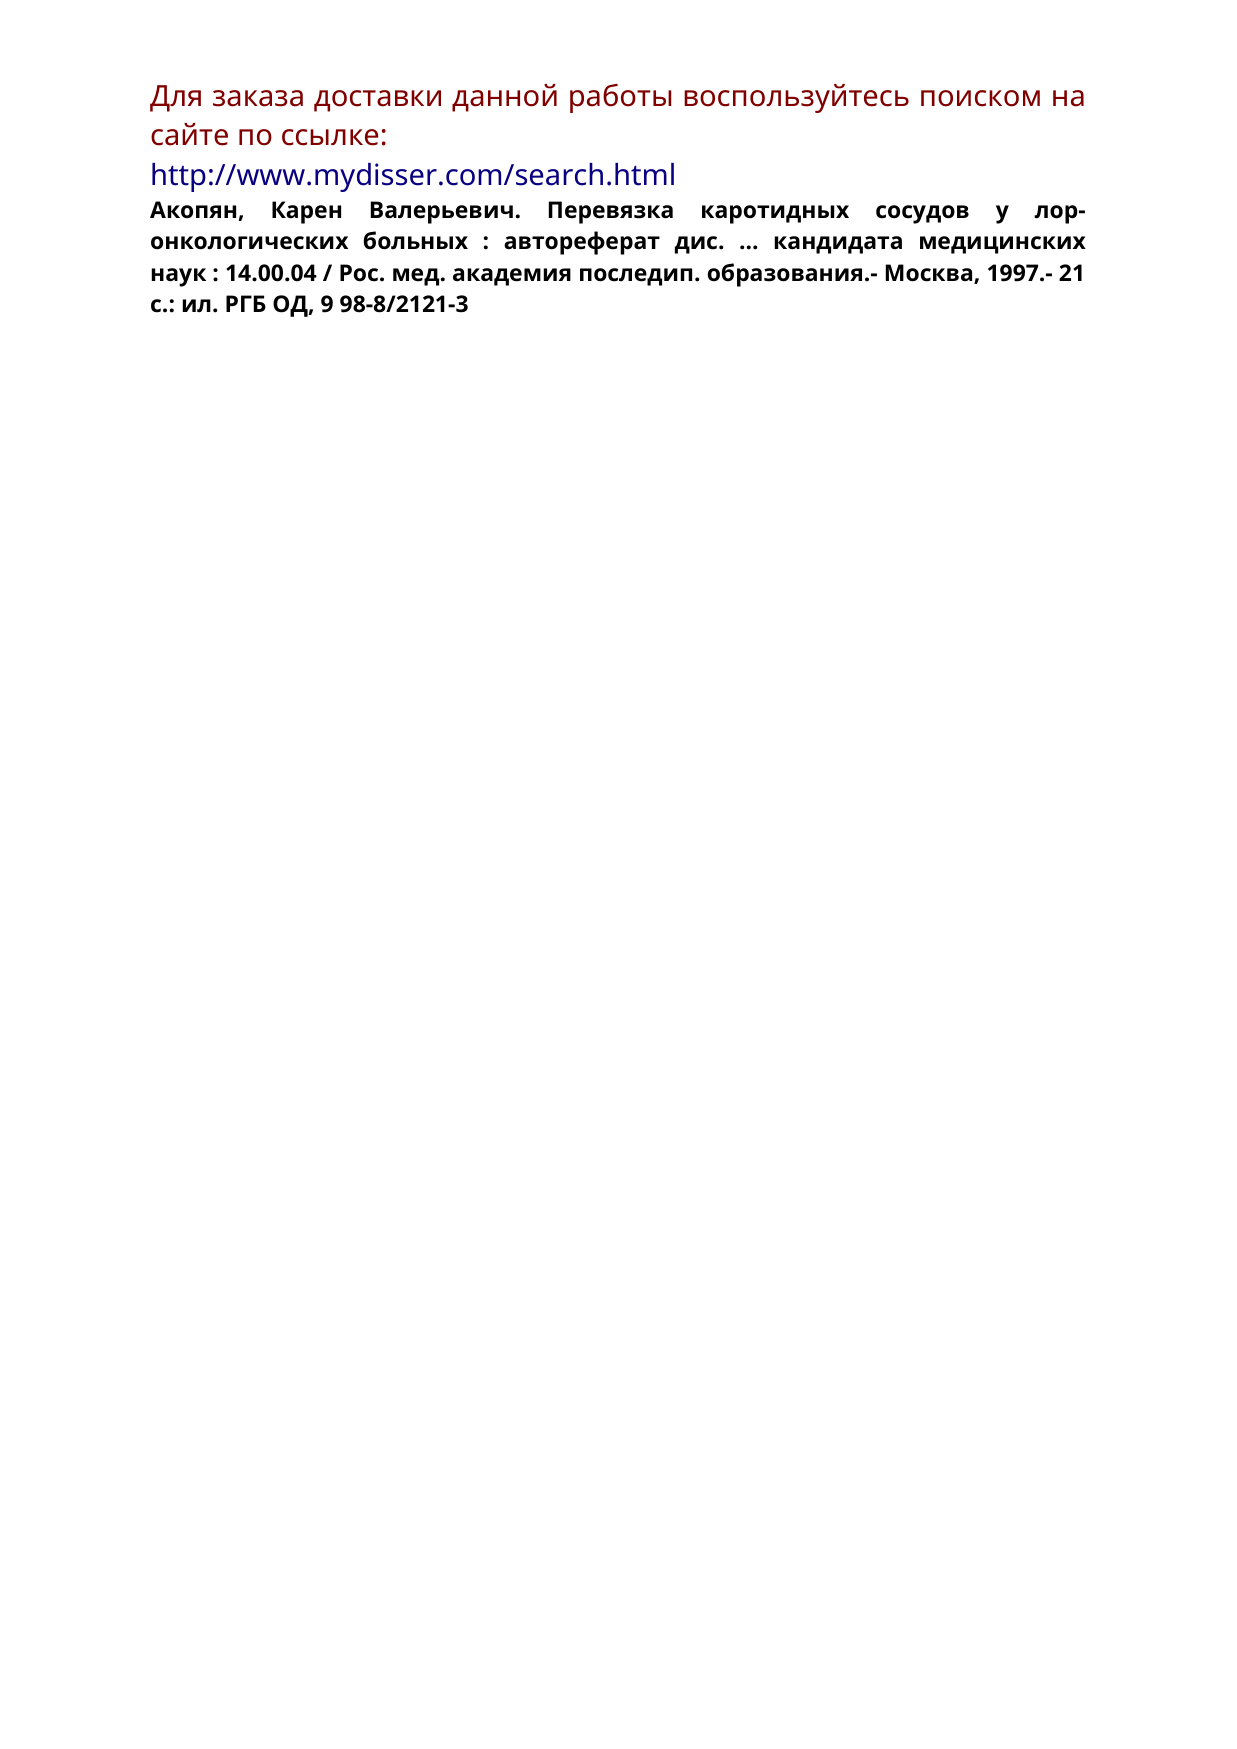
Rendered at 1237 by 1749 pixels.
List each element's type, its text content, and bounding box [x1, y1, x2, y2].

text Акопян, Карен Валерьевич. Перевязка каротидных сосудов у лор-онкологических больных : автореферат дис. ... кандидата медицинских наук : 14.00.04 / Рос. мед. академия последип. образования.- Москва, 1997.- 21 с.: ил. РГБ ОД, 9 98-8/2121-3 [150, 194, 1086, 319]
